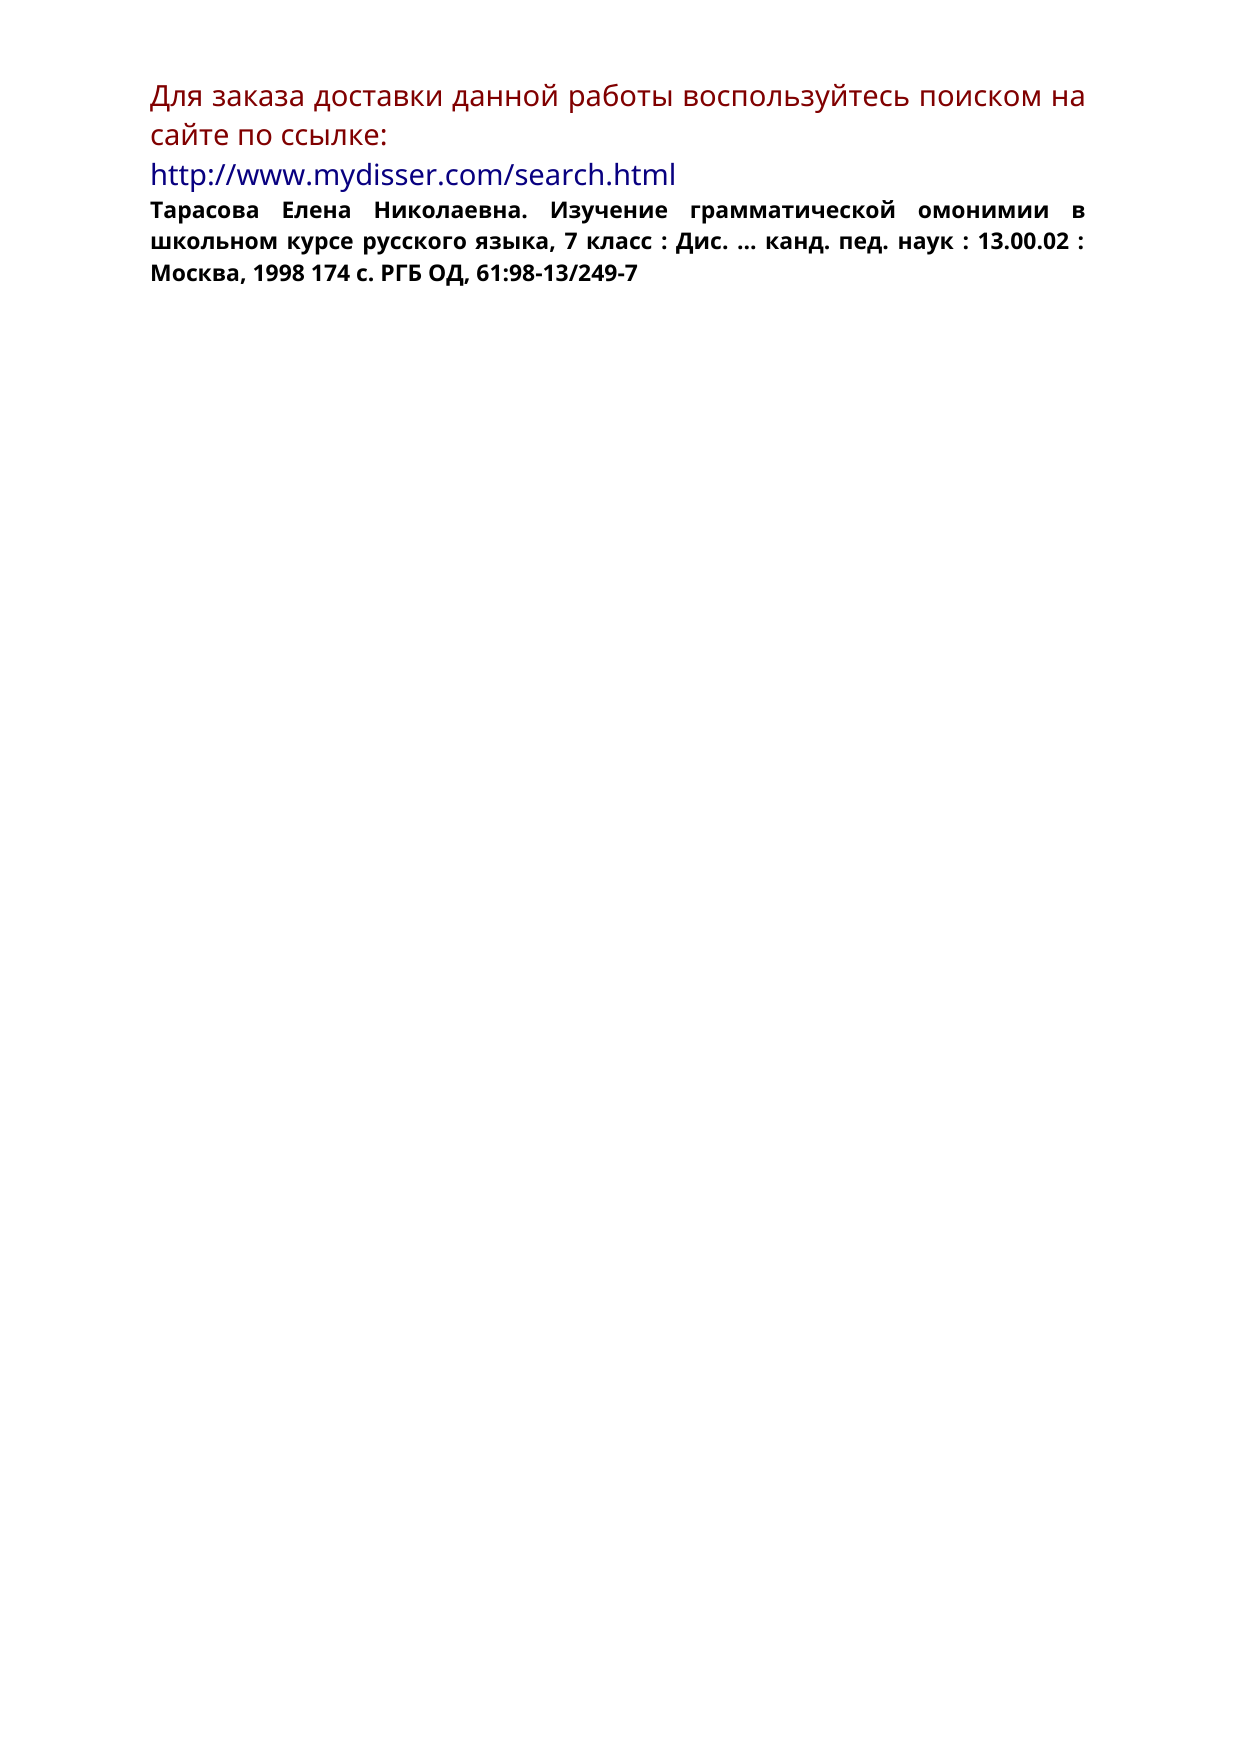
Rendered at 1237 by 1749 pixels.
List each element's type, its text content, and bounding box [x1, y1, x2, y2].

text Тарасова Елена Николаевна. Изучение грамматической омонимии в школьном курсе русского языка, 7 класс : Дис. ... канд. пед. наук : 13.00.02 : Москва, 1998 174 c. РГБ ОД, 61:98-13/249-7 [150, 194, 1086, 288]
